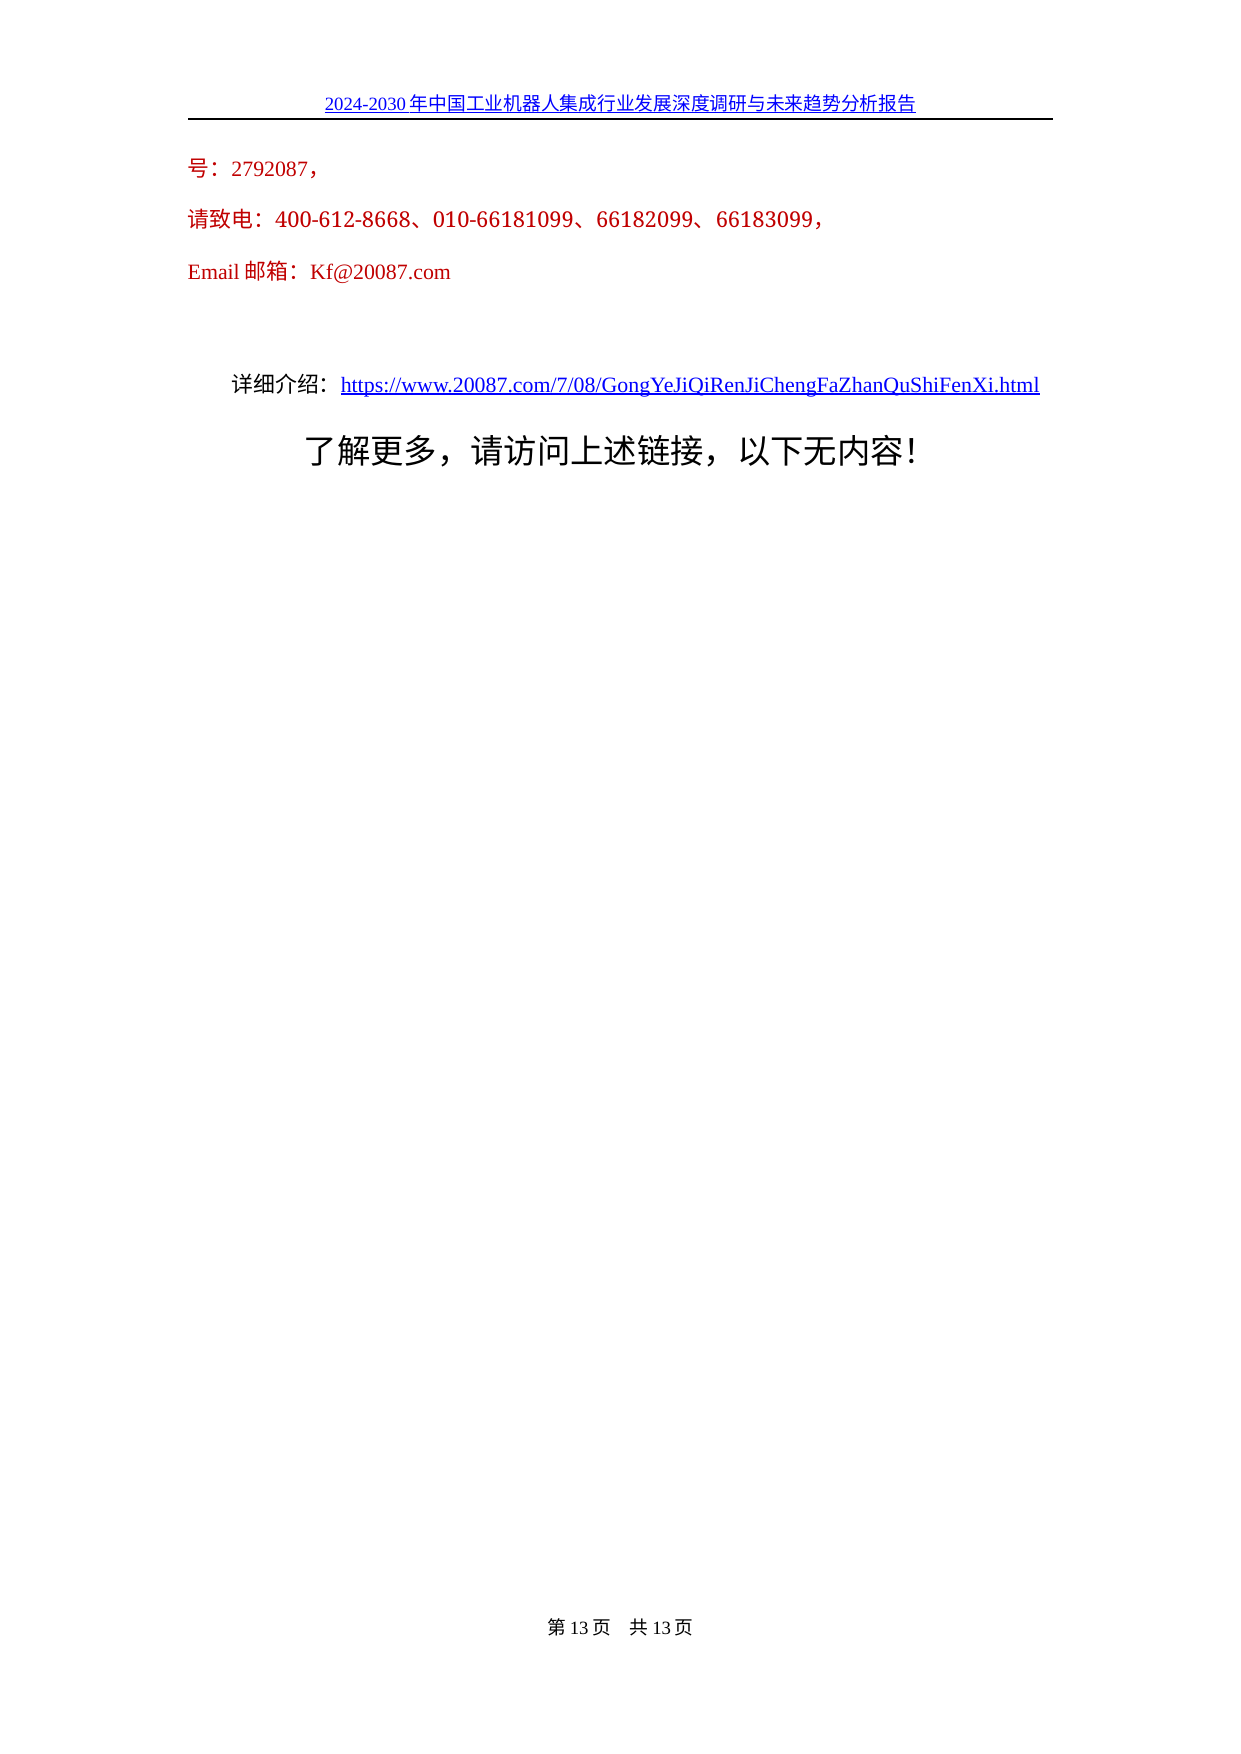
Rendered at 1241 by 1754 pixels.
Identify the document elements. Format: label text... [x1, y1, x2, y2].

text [187, 150, 1053, 183]
text Email邮箱：Kf@20087.com [187, 253, 1053, 286]
title 了解更多，请访问上述链接，以下无内容！ [187, 416, 1053, 481]
text 请致电：400-612-8668、010-66181099、66182099、66183099， [187, 202, 1053, 234]
text 详细介绍：https://www.20087.com/7/08/GongYeJiQiRenJiChengFaZhanQuShiFenXi.html [187, 366, 1053, 399]
